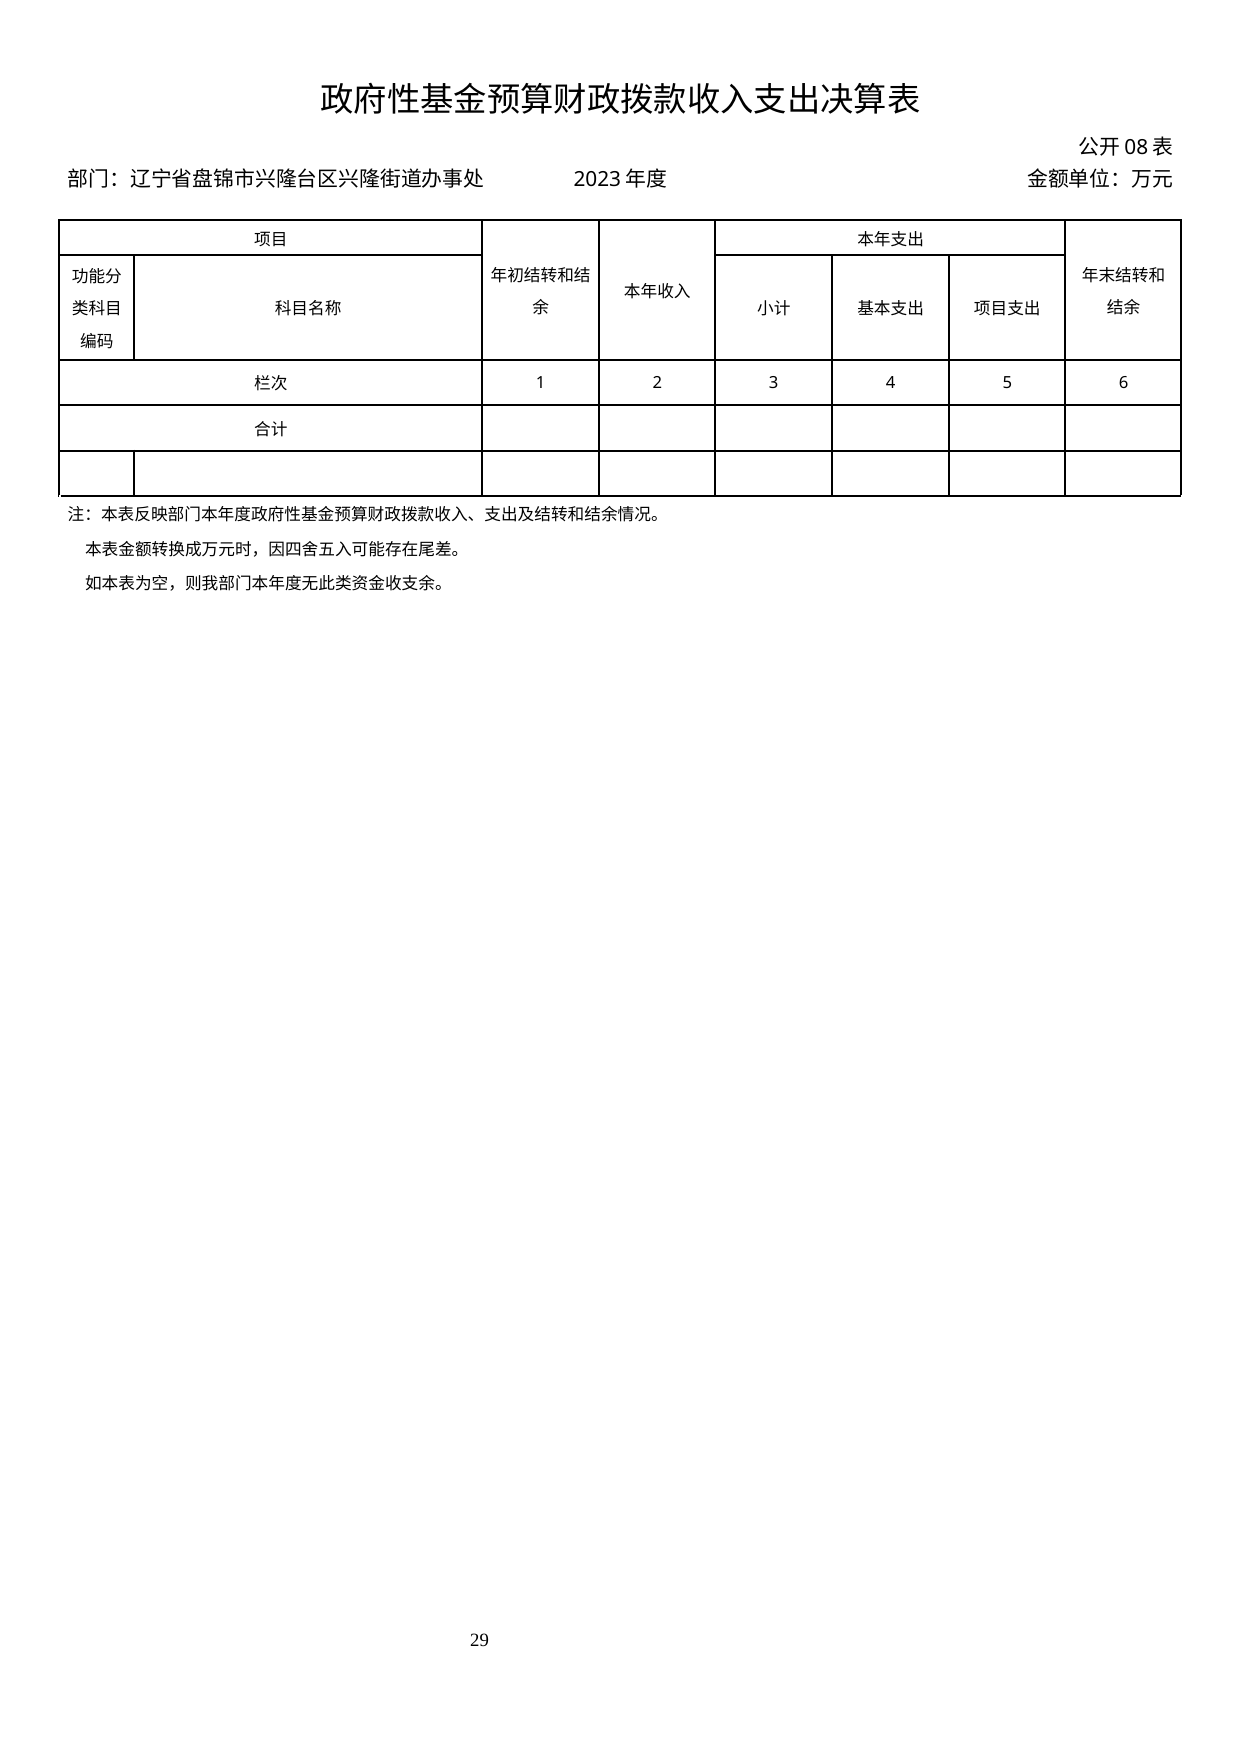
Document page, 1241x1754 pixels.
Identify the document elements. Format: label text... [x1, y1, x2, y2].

table_cell 合计 [60, 406, 481, 449]
table_cell 2023年度 [516, 162, 724, 194]
table_cell [135, 452, 481, 495]
table_cell [483, 452, 598, 495]
table_cell 本表金额转换成万元时，因四舍五入可能存在尾差。 [60, 530, 1181, 564]
table_cell 6 [1066, 361, 1180, 404]
table_cell 功能分类科目编码 [60, 256, 133, 359]
table_cell 金额单位：万元 [724, 162, 1181, 194]
table_cell [600, 406, 714, 449]
table_cell [1066, 452, 1180, 495]
table_cell [833, 406, 948, 449]
table_cell 项目支出 [950, 256, 1064, 359]
table_header 本年收入 [600, 221, 714, 359]
table_cell [950, 452, 1064, 495]
table_cell 3 [716, 361, 831, 404]
text 政府性基金预算财政拨款收入支出决算表 [59, 64, 1181, 129]
table_cell 如本表为空，则我部门本年度无此类资金收支余。 [60, 565, 1181, 599]
table_cell [716, 452, 831, 495]
table_cell 栏次 [60, 361, 481, 404]
table_header 公开08表 [59, 129, 1181, 162]
table_header 年初结转和结余 [483, 221, 598, 359]
table_cell 基本支出 [833, 256, 948, 359]
table_cell 小计 [716, 256, 831, 359]
table_cell 注：本表反映部门本年度政府性基金预算财政拨款收入、支出及结转和结余情况。 [60, 496, 1181, 530]
table_header 年末结转和结余 [1066, 221, 1180, 359]
table_cell [60, 452, 133, 495]
table_cell 科目名称 [135, 256, 481, 359]
table_cell [1066, 406, 1180, 449]
table_header 本年支出 [716, 221, 1064, 254]
table_cell [950, 406, 1064, 449]
table_cell [483, 406, 598, 449]
table_cell [833, 452, 948, 495]
table_cell 5 [950, 361, 1064, 404]
table_header 项目 [60, 221, 481, 254]
table_cell 部门：辽宁省盘锦市兴隆台区兴隆街道办事处 [59, 162, 516, 194]
table_cell 1 [483, 361, 598, 404]
table_cell [716, 406, 831, 449]
table_cell [600, 452, 714, 495]
table_cell 2 [600, 361, 714, 404]
table_cell 4 [833, 361, 948, 404]
